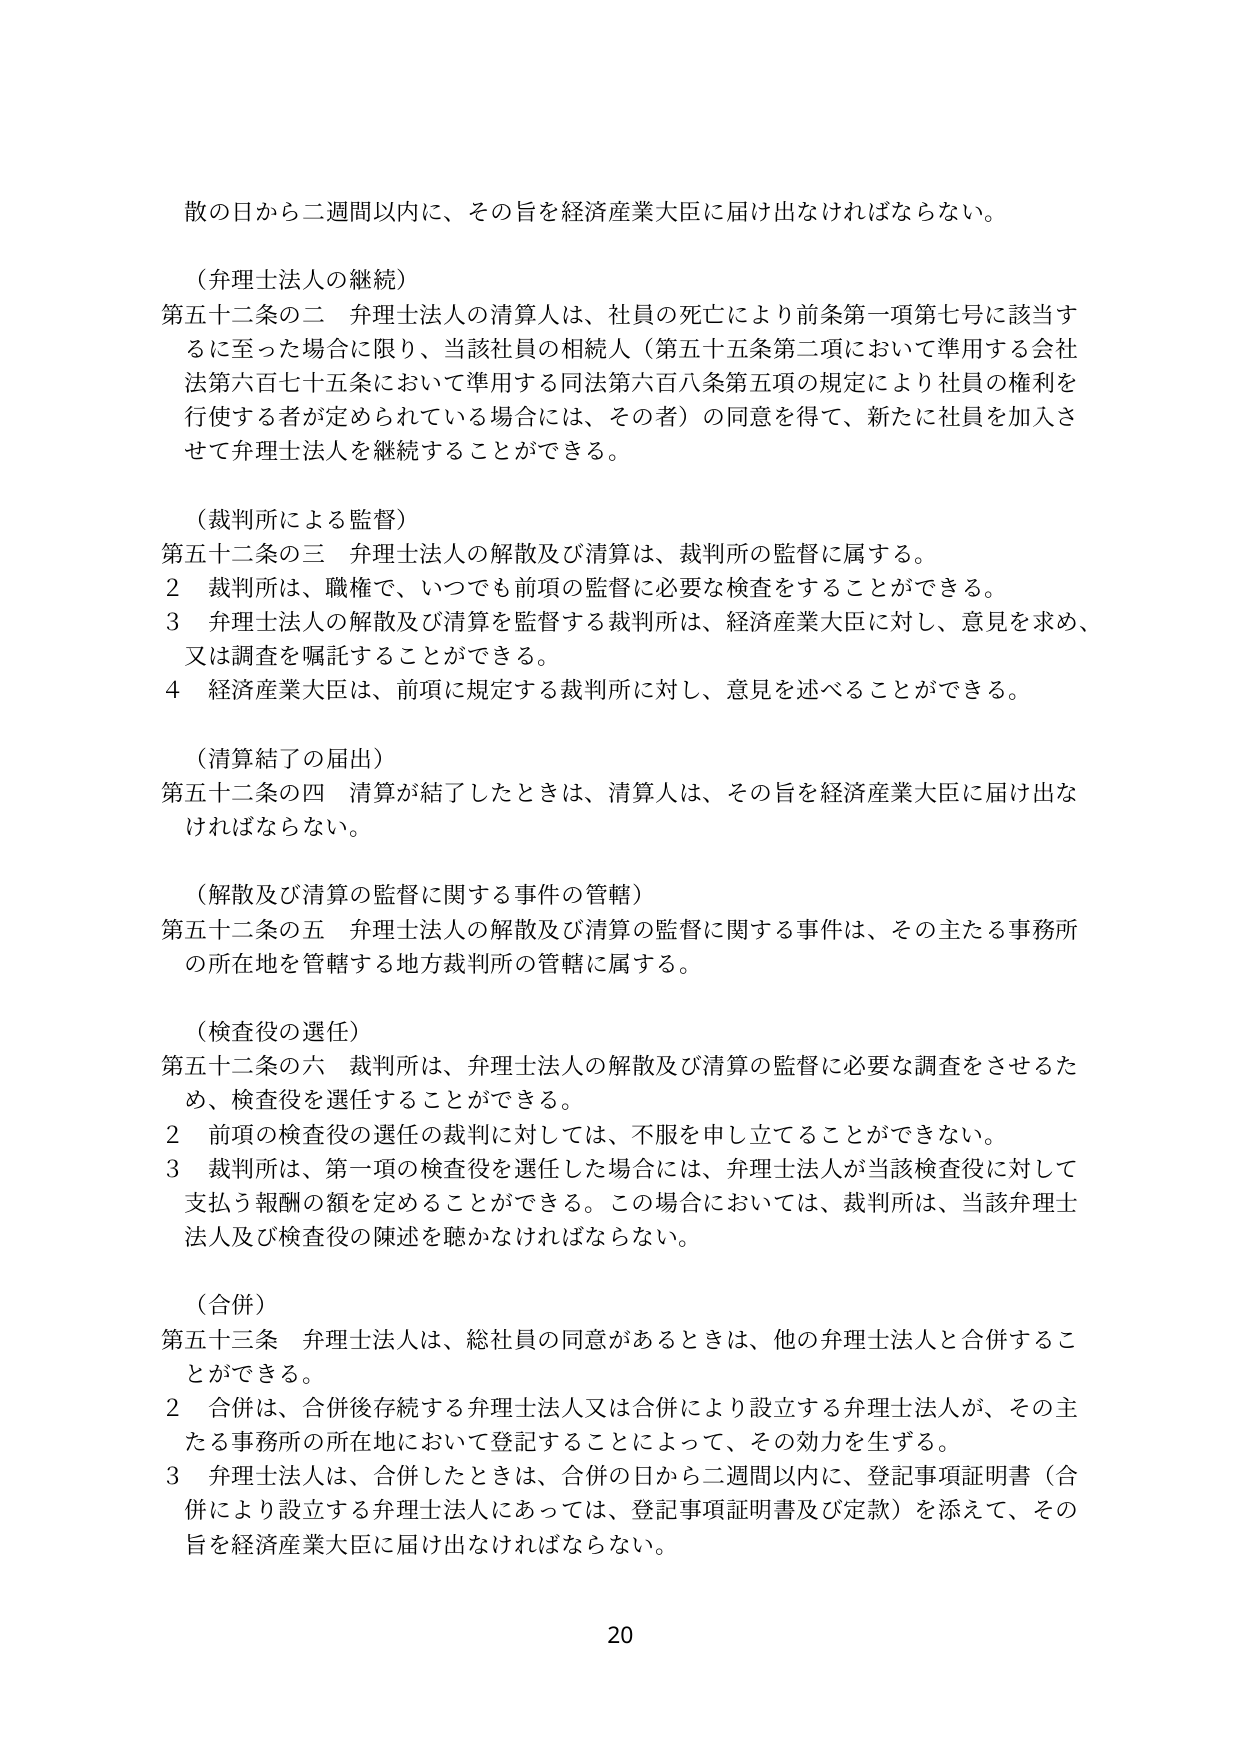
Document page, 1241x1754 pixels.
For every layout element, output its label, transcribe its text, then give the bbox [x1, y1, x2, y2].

text ４ 経済産業大臣は、前項に規定する裁判所に対し、意見を述べることができる。 [161, 672, 1079, 706]
text ３ 弁理士法人は、合併したときは、合併の日から二週間以内に、登記事項証明書（合併により設立する弁理士法人にあっては、登記事項証明書及び定款）を添えて、その旨を経済産業大臣に届け出なければならない。 [161, 1458, 1079, 1560]
text 第五十三条 弁理士法人は、総社員の同意があるときは、他の弁理士法人と合併することができる。 [161, 1321, 1079, 1389]
text （検査役の選任） [184, 1014, 1079, 1048]
text ３ 弁理士法人の解散及び清算を監督する裁判所は、経済産業大臣に対し、意見を求め、又は調査を嘱託することができる。 [161, 604, 1079, 672]
text 第五十二条の四 清算が結了したときは、清算人は、その旨を経済産業大臣に届け出なければならない。 [161, 774, 1079, 843]
text ３ 裁判所は、第一項の検査役を選任した場合には、弁理士法人が当該検査役に対して支払う報酬の額を定めることができる。この場合においては、裁判所は、当該弁理士法人及び検査役の陳述を聴かなければならない。 [161, 1150, 1079, 1253]
text 第五十二条の二 弁理士法人の清算人は、社員の死亡により前条第一項第七号に該当するに至った場合に限り、当該社員の相続人（第五十五条第二項において準用する会社法第六百七十五条において準用する同法第六百八条第五項の規定により社員の権利を行使する者が定められている場合には、その者）の同意を得て、新たに社員を加入させて弁理士法人を継続することができる。 [161, 296, 1079, 467]
text （解散及び清算の監督に関する事件の管轄） [184, 877, 1079, 911]
text ２ 裁判所は、職権で、いつでも前項の監督に必要な検査をすることができる。 [161, 569, 1079, 604]
text ２ 前項の検査役の選任の裁判に対しては、不服を申し立てることができない。 [161, 1116, 1079, 1150]
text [161, 194, 1079, 228]
text 第五十二条の五 弁理士法人の解散及び清算の監督に関する事件は、その主たる事務所の所在地を管轄する地方裁判所の管轄に属する。 [161, 911, 1079, 979]
text 第五十二条の三 弁理士法人の解散及び清算は、裁判所の監督に属する。 [161, 535, 1079, 569]
text （弁理士法人の継続） [184, 262, 1079, 296]
text （清算結了の届出） [184, 740, 1079, 774]
text ２ 合併は、合併後存続する弁理士法人又は合併により設立する弁理士法人が、その主たる事務所の所在地において登記することによって、その効力を生ずる。 [161, 1389, 1079, 1458]
text （裁判所による監督） [184, 501, 1079, 535]
text （合併） [184, 1287, 1079, 1321]
text 第五十二条の六 裁判所は、弁理士法人の解散及び清算の監督に必要な調査をさせるため、検査役を選任することができる。 [161, 1048, 1079, 1116]
